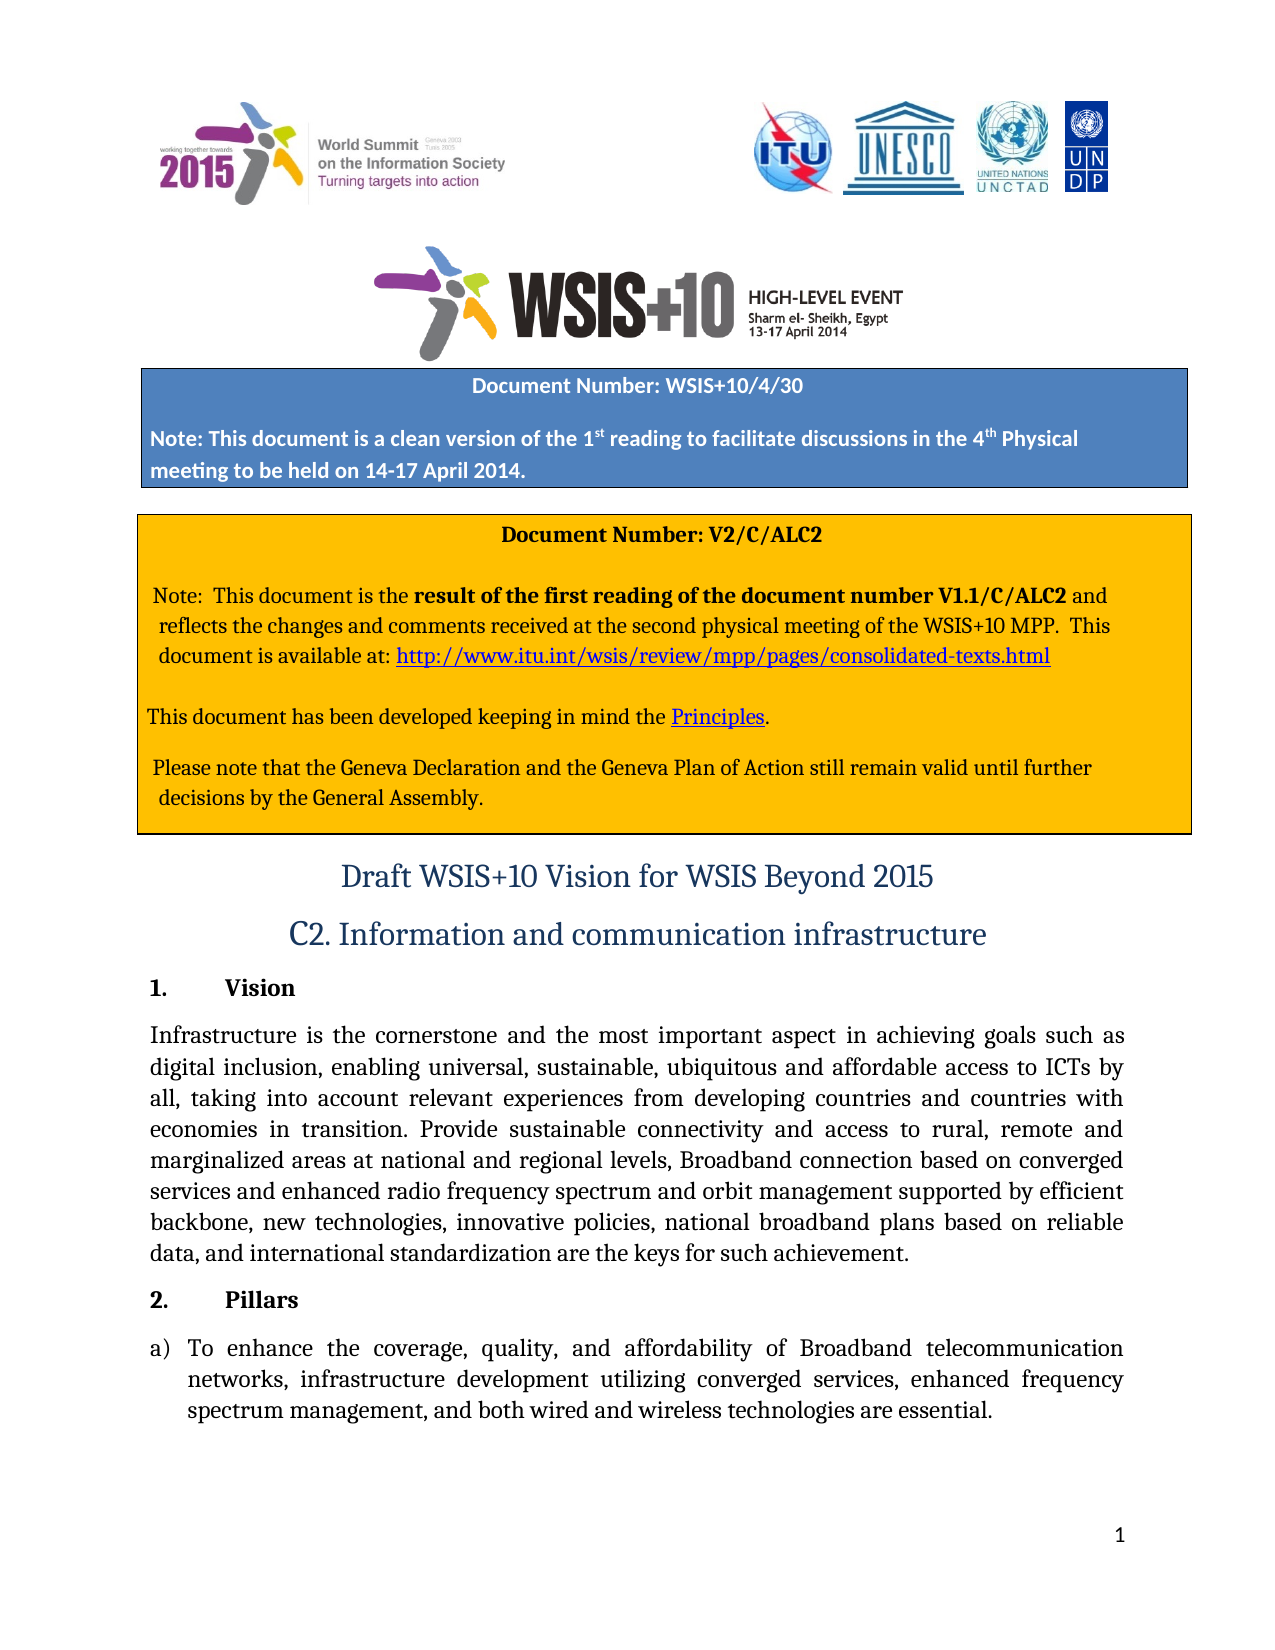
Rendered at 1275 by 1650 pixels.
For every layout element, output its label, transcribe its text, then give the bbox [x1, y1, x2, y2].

picture [1065, 101, 1108, 192]
list Pillars [150, 1286, 1125, 1315]
text С2. Information and communication infrastructure [150, 916, 1125, 954]
text Note: This document is a clean version of the 1st reading to facilitate discussions in the 4th Physical meeting to be held on 14-17 April 2014. [142, 421, 1187, 487]
text Draft WSIS+10 Vision for WSIS Beyond 2015 [150, 858, 1125, 896]
picture [160, 102, 505, 205]
picture [843, 101, 964, 195]
list To enhance the coverage, quality, and affordability of Broadband telecommunication networks, infrastructure development utilizing converged services, enhanced frequency spectrum management, and both wired and wireless technologies are essential. [150, 1334, 1125, 1425]
picture [754, 102, 833, 194]
picture [976, 101, 1048, 192]
list Vision [150, 974, 1125, 1002]
text Infrastructure is the cornerstone and the most important aspect in achieving goals such as digital inclusion, enabling universal, sustainable, ubiquitous and affordable access to ICTs by all, taking into account relevant experiences from developing countries and countries with economies in transition. Provide sustainable connectivity and access to rural, remote and marginalized areas at national and regional levels, Broadband connection based on converged services and enhanced radio frequency spectrum and orbit management supported by efficient backbone, new technologies, innovative policies, national broadband plans based on reliable data, and international standardization are the keys for such achievement. [150, 1021, 1125, 1267]
text Document Number: WSIS+10/4/30 [142, 369, 1187, 399]
picture [366, 240, 916, 366]
